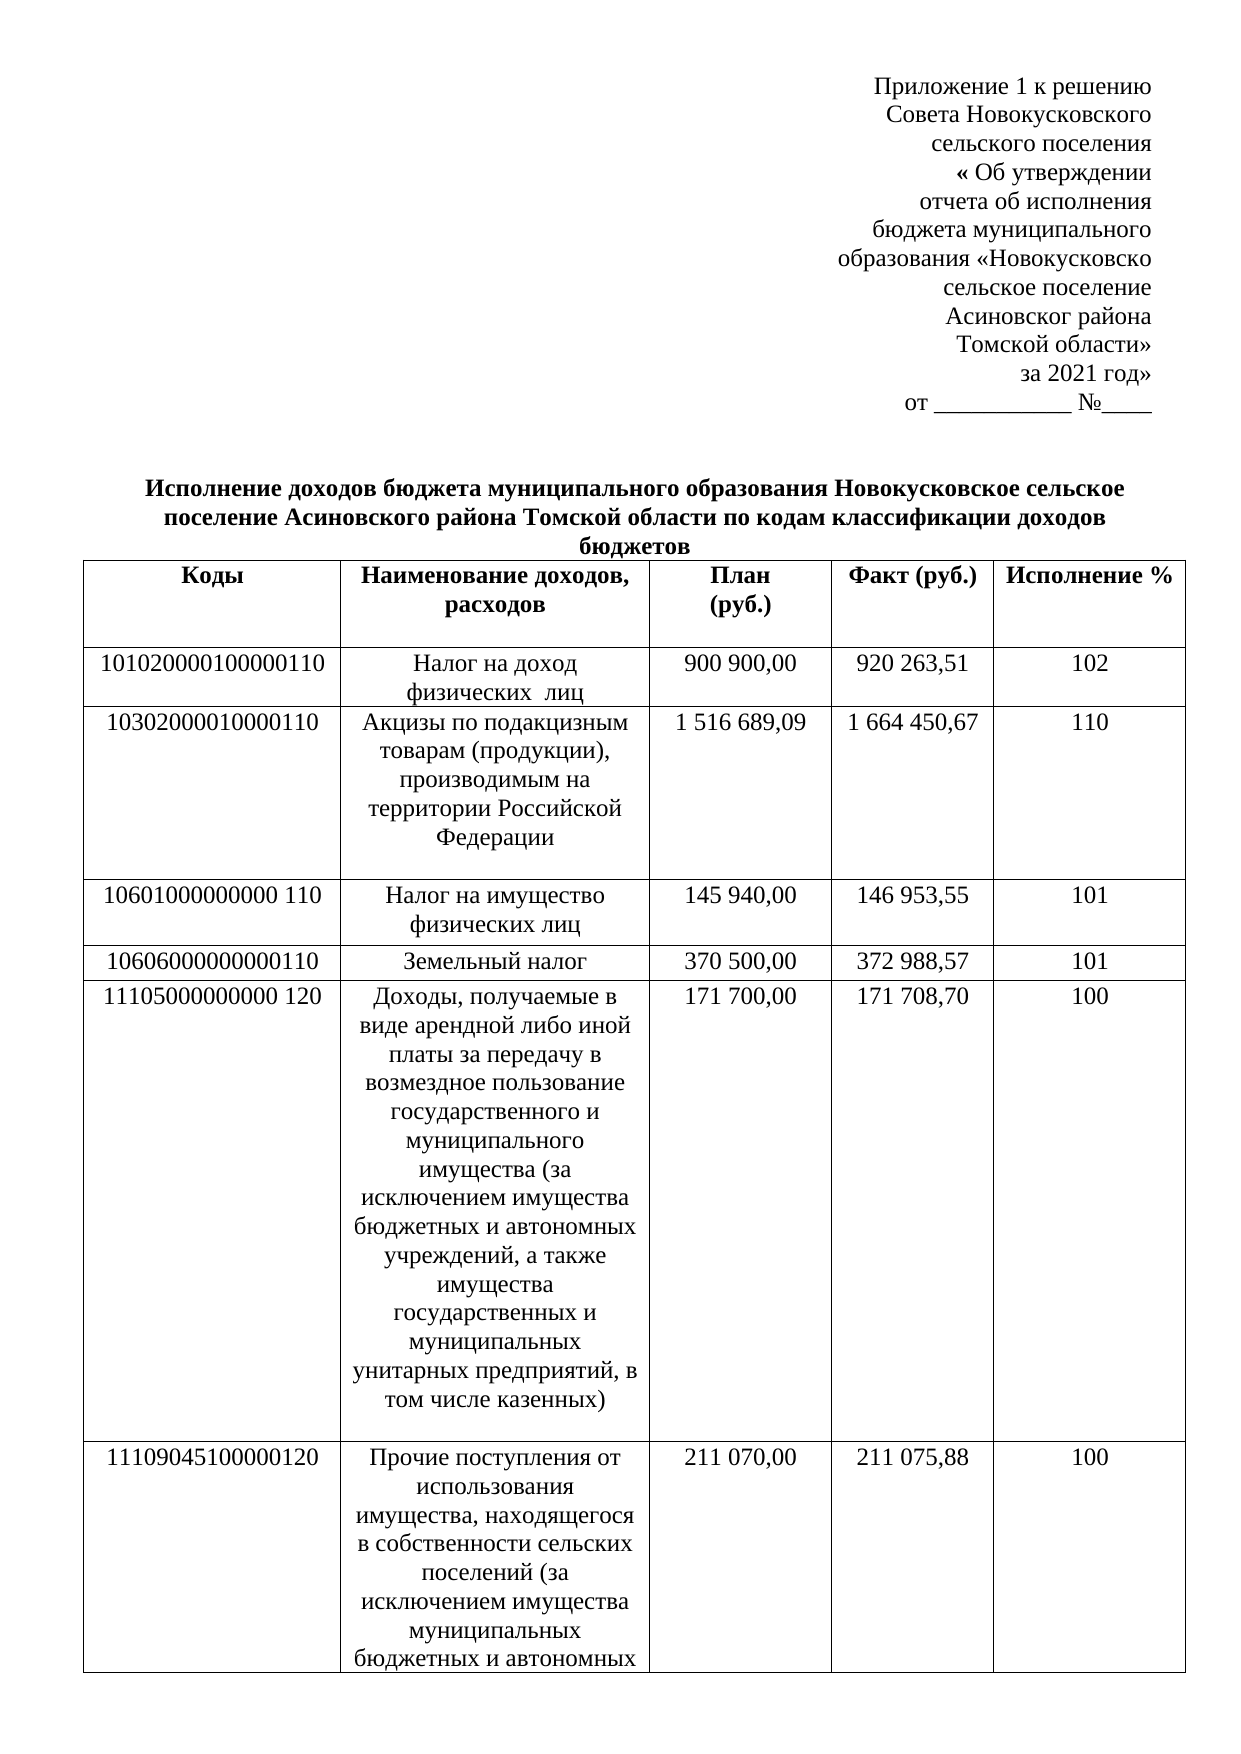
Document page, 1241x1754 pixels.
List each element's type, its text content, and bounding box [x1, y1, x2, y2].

table_header Наименование доходов, расходов [341, 561, 649, 647]
text образования «Новокусковско [118, 243, 1152, 272]
text от ___________ №____ [118, 387, 1152, 416]
text Приложение 1 к решению [118, 71, 1152, 99]
table_cell 900 900,00 [650, 648, 831, 706]
table_cell 146 953,55 [832, 880, 993, 945]
table_header Коды [84, 561, 340, 647]
table_cell 102 [994, 648, 1185, 706]
table_cell Акцизы по подакцизным товарам (продукции), производимым на территории Российской Федерации [341, 707, 649, 879]
text Совета Новокусковского [118, 99, 1152, 128]
table_header Факт (руб.) [832, 561, 993, 647]
table_cell Земельный налог [341, 946, 649, 980]
table_cell 211 070,00 [650, 1442, 831, 1672]
table_cell 370 500,00 [650, 946, 831, 980]
text отчета об исполнения [118, 186, 1152, 214]
text « Об утверждении [118, 157, 1152, 186]
table_cell 10302000010000110 [84, 707, 340, 879]
text Асиновског района [118, 301, 1152, 329]
table_cell 1 516 689,09 [650, 707, 831, 879]
table_cell 101 [994, 946, 1185, 980]
table_cell 1 664 450,67 [832, 707, 993, 879]
text Исполнение доходов бюджета муниципального образования Новокусковское сельское поселение Асиновского района Томской области по кодам классификации доходов бюджетов [118, 473, 1152, 559]
table_cell 11105000000000 120 [84, 981, 340, 1441]
table_cell 100 [994, 1442, 1185, 1672]
table_cell Доходы, получаемые в виде арендной либо иной платы за передачу в возмездное пользование государственного и муниципального имущества (за исключением имущества бюджетных и автономных учреждений, а также имущества государственных и муниципальных унитарных предприятий, в том числе казенных) [341, 981, 649, 1441]
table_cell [341, 1442, 649, 1672]
table_cell Налог на доход физических лиц [341, 648, 649, 706]
table_cell 10601000000000 110 [84, 880, 340, 945]
table_header План (руб.) [650, 561, 831, 647]
text Томской области» [118, 329, 1152, 358]
table_cell 101 [994, 880, 1185, 945]
table_cell 10606000000000110 [84, 946, 340, 980]
table_cell 110 [994, 707, 1185, 879]
table_cell 372 988,57 [832, 946, 993, 980]
table_cell 100 [994, 981, 1185, 1441]
table_cell 145 940,00 [650, 880, 831, 945]
table_cell Налог на имущество физических лиц [341, 880, 649, 945]
text сельского поселения [118, 128, 1152, 157]
table_header Исполнение % [994, 561, 1185, 647]
text сельское поселение [118, 272, 1152, 301]
table_cell 101020000100000110 [84, 648, 340, 706]
table_cell 11109045100000120 [84, 1442, 340, 1672]
table_cell 920 263,51 [832, 648, 993, 706]
table_cell 171 700,00 [650, 981, 831, 1441]
text бюджета муниципального [118, 214, 1152, 243]
table_cell 171 708,70 [832, 981, 993, 1441]
table_cell 211 075,88 [832, 1442, 993, 1672]
text за 2021 год» [118, 358, 1152, 387]
